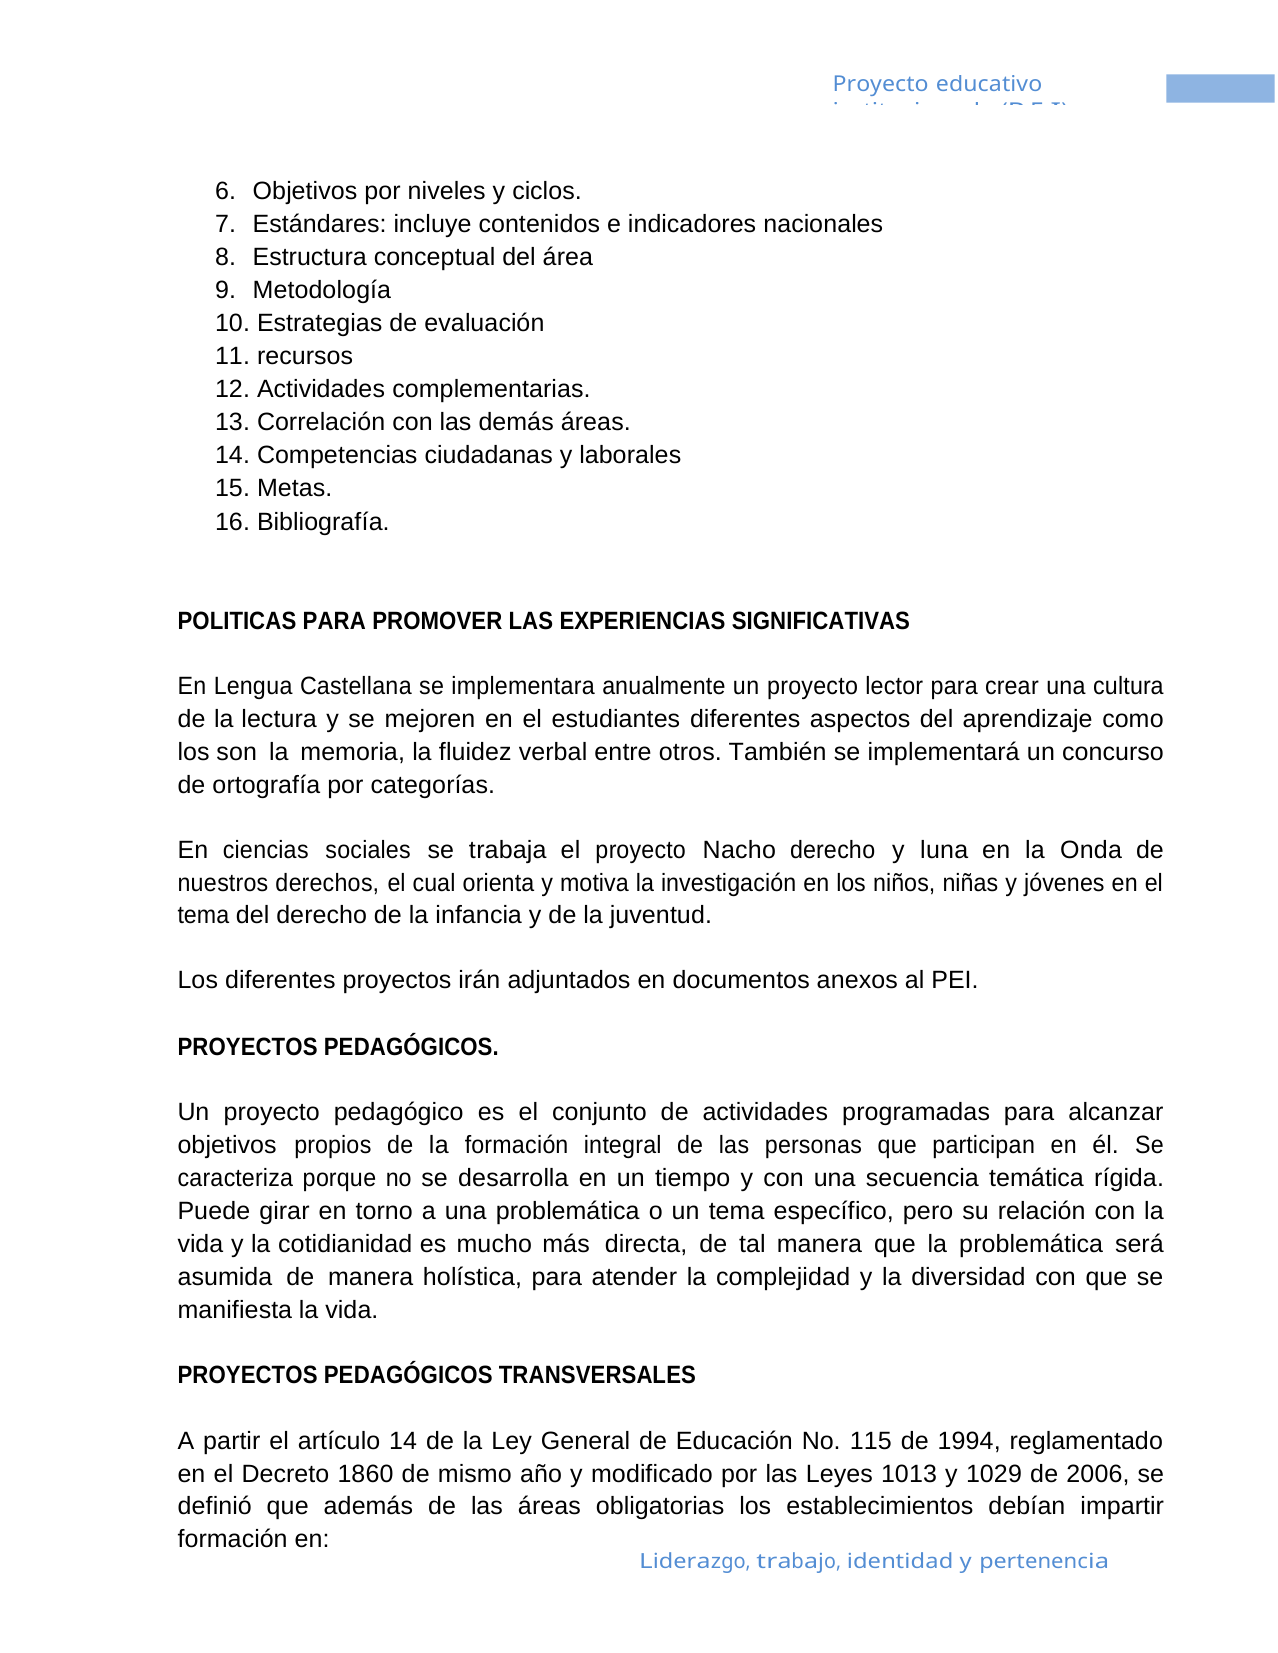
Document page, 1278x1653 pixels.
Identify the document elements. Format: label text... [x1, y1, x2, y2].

text En ciencias sociales se trabaja el proyecto Nacho derecho y luna en la Onda de nuestros derechos, el cual orienta y motiva la investigación en los niños, niñas y jóvenes en el tema del derecho de la infancia y de la juventud. [177, 835, 1164, 929]
text 13. Correlación con las demás áreas. [215, 407, 1277, 436]
text 9. Metodología [215, 275, 1277, 304]
text PROYECTOS PEDAGÓGICOS. [177, 1032, 507, 1060]
text 11. recursos [215, 341, 1277, 370]
text 6. Objetivos por niveles y ciclos. [215, 176, 1277, 204]
text 10. Estrategias de evaluación [215, 308, 1277, 337]
text A partir el artículo 14 de la Ley General de Educación No. 115 de 1994, reglamentado en el Decreto 1860 de mismo año y modificado por las Leyes 1013 y 1029 de 2006, se definió que además de las áreas obligatorias los establecimientos debían impartir formación en: [177, 1426, 1164, 1553]
text Un proyecto pedagógico es el conjunto de actividades programadas para alcanzar objetivos propios de la formación integral de las personas que participan en él. Se caracteriza porque no se desarrolla en un tiempo y con una secuencia temática rígida. Puede girar en torno a una problemática o un tema específico, pero su relación con la vida y la cotidianidad es mucho más directa, de tal manera que la problemática será asumida de manera holística, para atender la complejidad y la diversidad con que se manifiesta la vida. [177, 1097, 1164, 1323]
text 14. Competencias ciudadanas y laborales [215, 440, 1277, 469]
text 12. Actividades complementarias. [215, 374, 1277, 403]
text 7. Estándares: incluye contenidos e indicadores nacionales [215, 209, 1277, 238]
text Los diferentes proyectos irán adjuntados en documentos anexos al PEI. [177, 965, 980, 994]
text POLITICAS PARA PROMOVER LAS EXPERIENCIAS SIGNIFICATIVAS [177, 606, 921, 634]
text 8. Estructura conceptual del área [215, 242, 1277, 271]
text 15. Metas. [215, 473, 1277, 502]
text En Lengua Castellana se implementara anualmente un proyecto lector para crear una cultura de la lectura y se mejoren en el estudiantes diferentes aspectos del aprendizaje como los son la memoria, la fluidez verbal entre otros. También se implementará un concurso de ortografía por categorías. [177, 671, 1164, 798]
text 16. Bibliografía. [215, 506, 1277, 535]
text PROYECTOS PEDAGÓGICOS TRANSVERSALES [177, 1360, 705, 1388]
